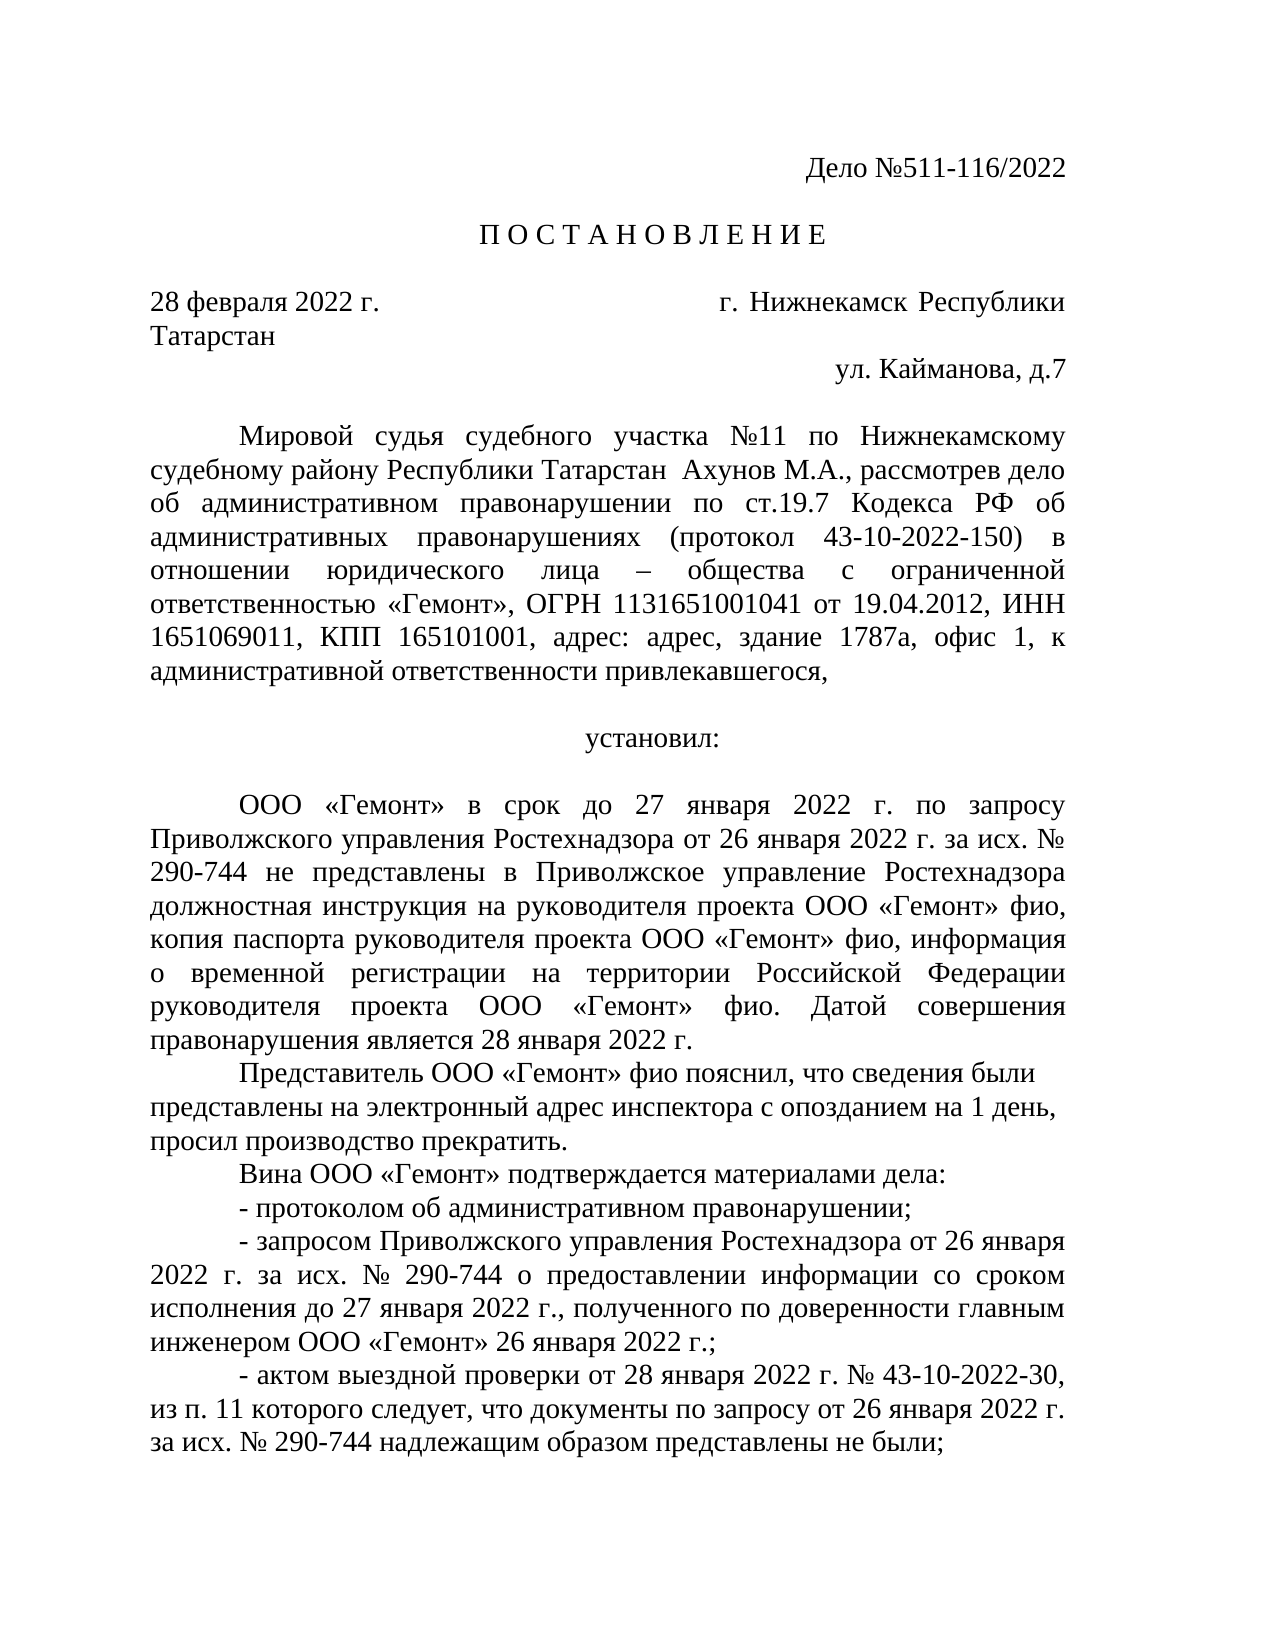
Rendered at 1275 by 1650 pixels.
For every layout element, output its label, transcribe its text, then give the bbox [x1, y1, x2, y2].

text Дело №511-116/2022 [150, 150, 1066, 183]
text установил: [150, 720, 1066, 754]
text Представитель ООО «Гемонт» фио пояснил, что сведения были представлены на электронный адрес инспектора с опозданием на 1 день, просил производство прекратить. [150, 1056, 1066, 1156]
text П О С Т А Н О В Л Е Н И Е [150, 217, 1066, 251]
text - актом выездной проверки от 28 января 2022 г. № 43-10-2022-30, из п. 11 которого следует, что документы по запросу от 26 января 2022 г. за исх. № 290-744 надлежащим образом представлены не были; [150, 1357, 1066, 1458]
text - протоколом об административном правонарушении; [150, 1190, 1066, 1223]
text 28 февраля 2022 г. г. Нижнекамск Республики Татарстан [150, 284, 1066, 351]
text Мировой судья судебного участка №11 по Нижнекамскому судебному району Республики Татарстан Ахунов М.А., рассмотрев дело об административном правонарушении по ст.19.7 Кодекса РФ об административных правонарушениях (протокол 43-10-2022-150) в отношении юридического лица – общества с ограниченной ответственностью «Гемонт», ОГРН 1131651001041 от 19.04.2012, ИНН 1651069011, КПП 165101001, адрес: адрес, здание 1787а, офис 1, к административной ответственности привлекавшегося, [150, 418, 1066, 687]
text ул. Кайманова, д.7 [150, 351, 1066, 385]
text - запросом Приволжского управления Ростехнадзора от 26 января 2022 г. за исх. № 290-744 о предоставлении информации со сроком исполнения до 27 января 2022 г., полученного по доверенности главным инженером ООО «Гемонт» 26 января 2022 г.; [150, 1223, 1066, 1357]
text ООО «Гемонт» в срок до 27 января 2022 г. по запросу Приволжского управления Ростехнадзора от 26 января 2022 г. за исх. № 290-744 не представлены в Приволжское управление Ростехнадзора должностная инструкция на руководителя проекта ООО «Гемонт» фио, копия паспорта руководителя проекта ООО «Гемонт» фио, информация о временной регистрации на территории Российской Федерации руководителя проекта ООО «Гемонт» фио. Датой совершения правонарушения является 28 января 2022 г. [150, 787, 1066, 1056]
text Вина ООО «Гемонт» подтверждается материалами дела: [150, 1156, 1066, 1190]
